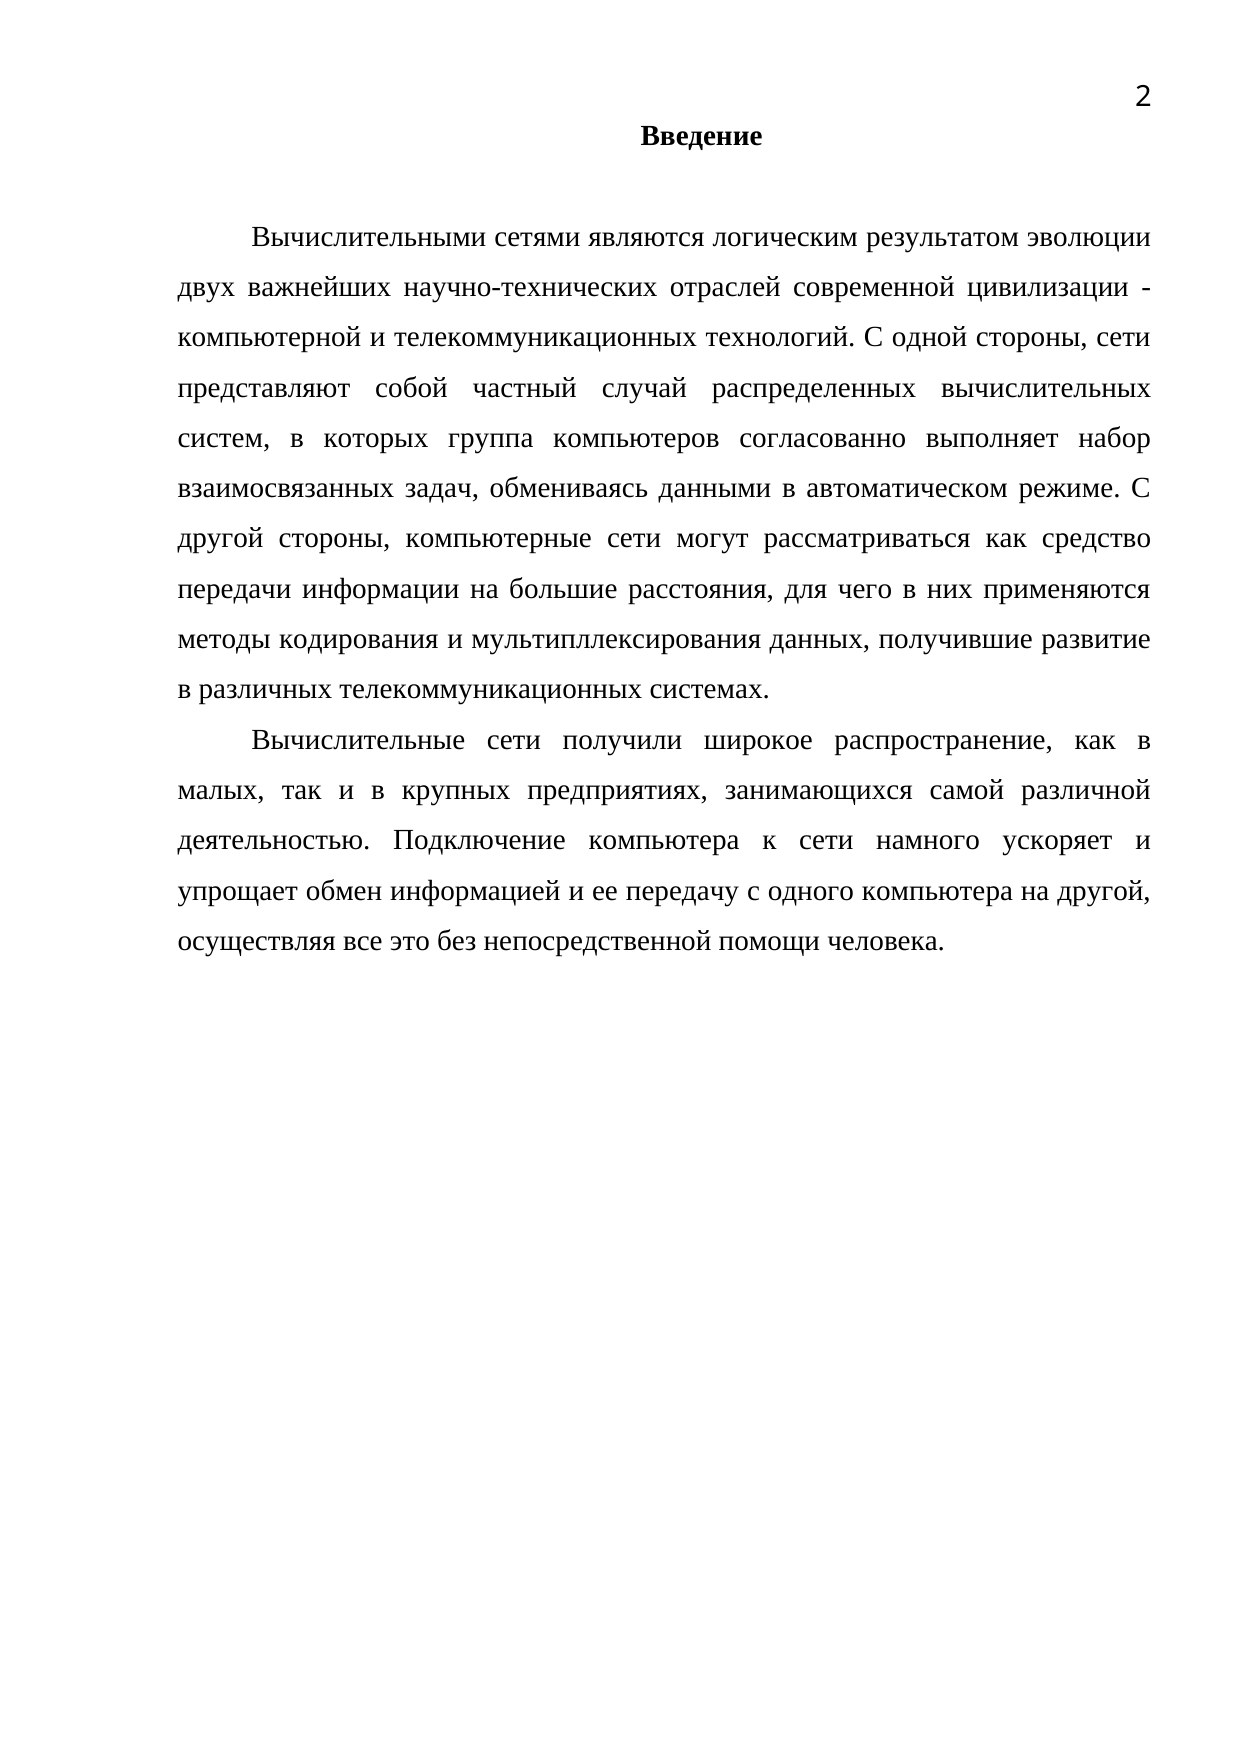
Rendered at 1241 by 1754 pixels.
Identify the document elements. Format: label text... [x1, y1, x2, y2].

subtitle Вычислительные сети получили широкое распространение, как в малых, так и в крупных предприятиях, занимающихся самой различной деятельностью. Подключение компьютера к сети намного ускоряет и упрощает обмен информацией и ее передачу с одного компьютера на другой, осуществляя все это без непосредственной помощи человека. [177, 722, 1152, 957]
subtitle Введение [177, 118, 1152, 152]
subtitle Вычислительными сетями являются логическим результатом эволюции двух важнейших научно-технических отраслей современной цивилизации - компьютерной и телекоммуникационных технологий. С одной стороны, сети представляют собой частный случай распределенных вычислительных систем, в которых группа компьютеров согласованно выполняет набор взаимосвязанных задач, обмениваясь данными в автоматическом режиме. С другой стороны, компьютерные сети могут рассматриваться как средство передачи информации на большие расстояния, для чего в них применяются методы кодирования и мультипллексирования данных, получившие развитие в различных телекоммуникационных системах. [177, 219, 1152, 705]
